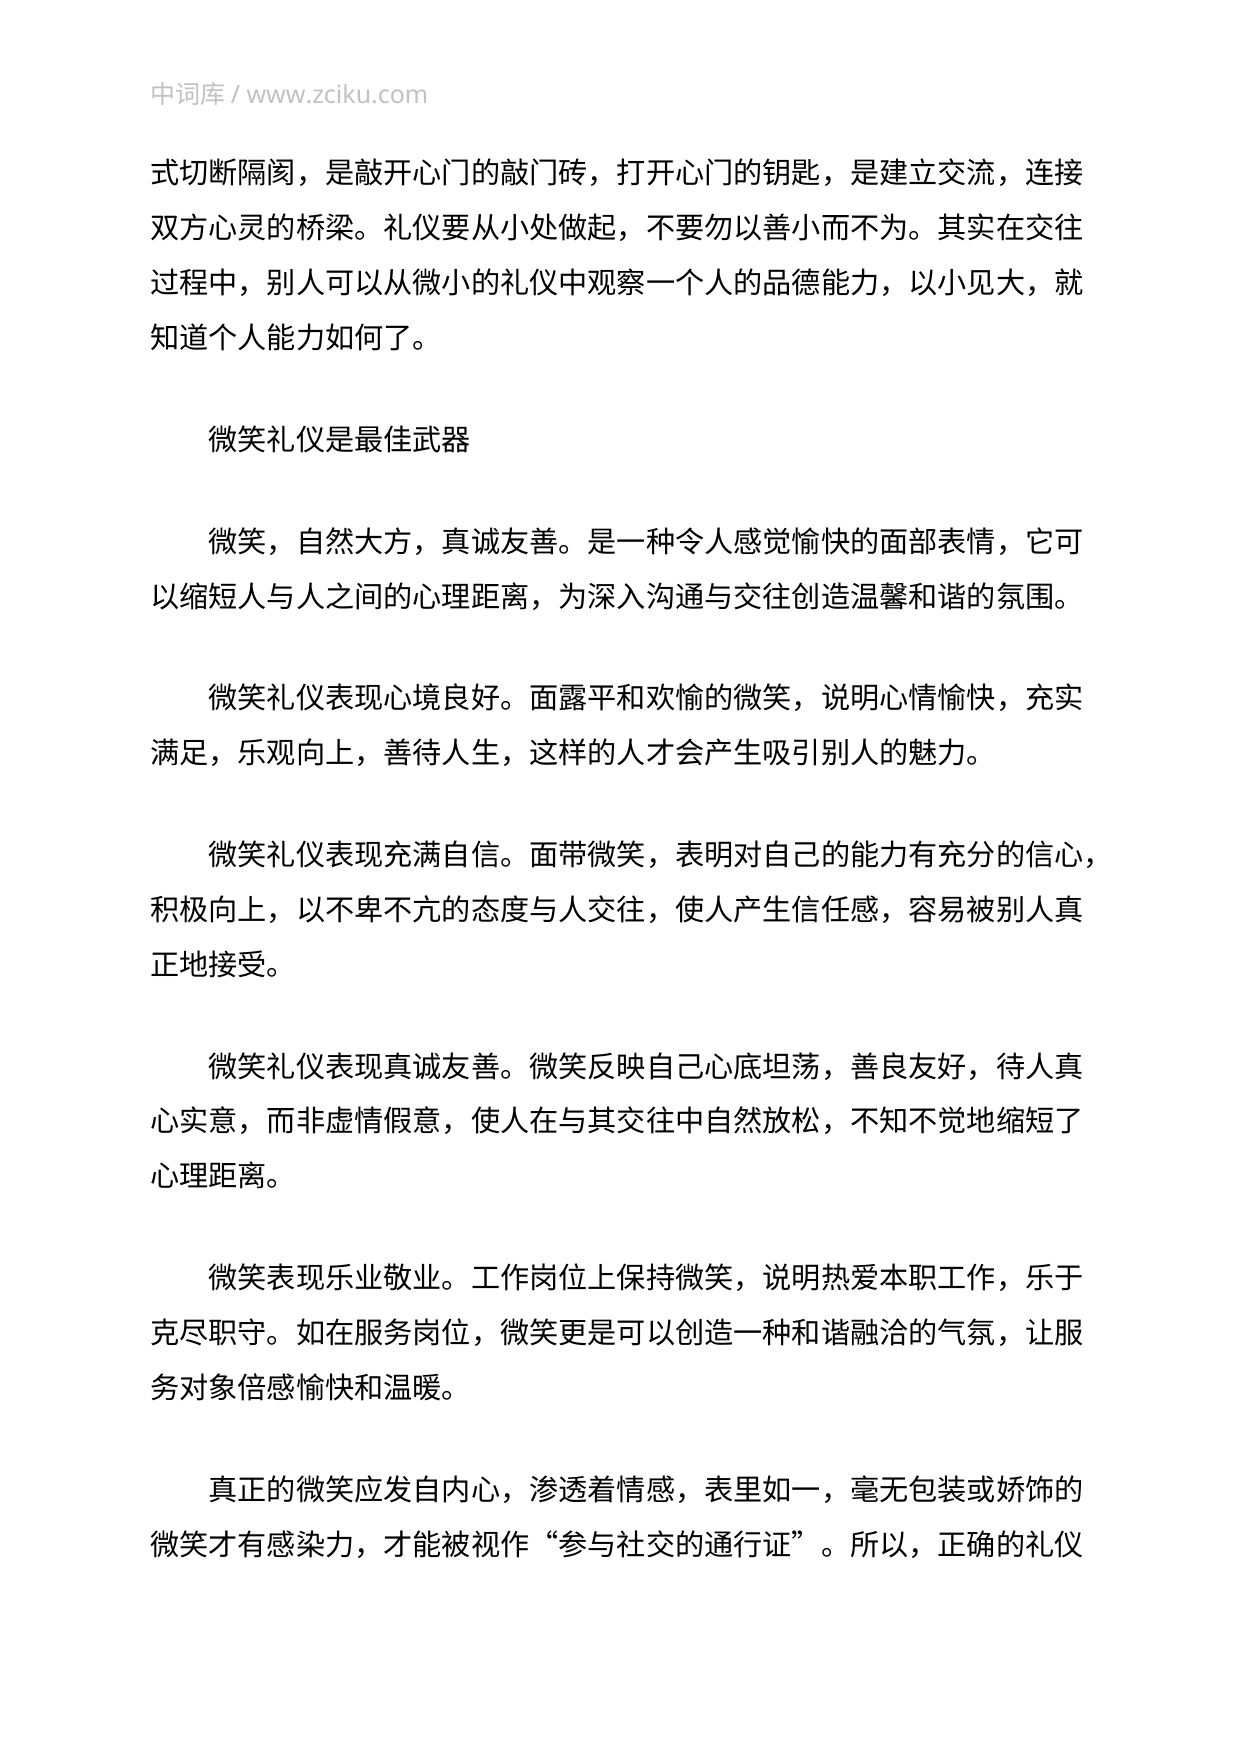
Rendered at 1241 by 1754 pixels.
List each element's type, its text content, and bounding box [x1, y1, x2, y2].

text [150, 150, 1090, 357]
text 微笑礼仪表现充满自信。面带微笑，表明对自己的能力有充分的信心，积极向上，以不卑不亢的态度与人交往，使人产生信任感，容易被别人真正地接受。 [150, 832, 1090, 984]
text 微笑，自然大方，真诚友善。是一种令人感觉愉快的面部表情，它可以缩短人与人之间的心理距离，为深入沟通与交往创造温馨和谐的氛围。 [150, 518, 1090, 615]
text 微笑礼仪是最佳武器 [150, 416, 1090, 459]
text 微笑表现乐业敬业。工作岗位上保持微笑，说明热爱本职工作，乐于克尽职守。如在服务岗位，微笑更是可以创造一种和谐融洽的气氛，让服务对象倍感愉快和温暖。 [150, 1255, 1090, 1407]
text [150, 1466, 1090, 1563]
text 微笑礼仪表现真诚友善。微笑反映自己心底坦荡，善良友好，待人真心实意，而非虚情假意，使人在与其交往中自然放松，不知不觉地缩短了心理距离。 [150, 1043, 1090, 1195]
text 微笑礼仪表现心境良好。面露平和欢愉的微笑，说明心情愉快，充实满足，乐观向上，善待人生，这样的人才会产生吸引别人的魅力。 [150, 675, 1090, 772]
